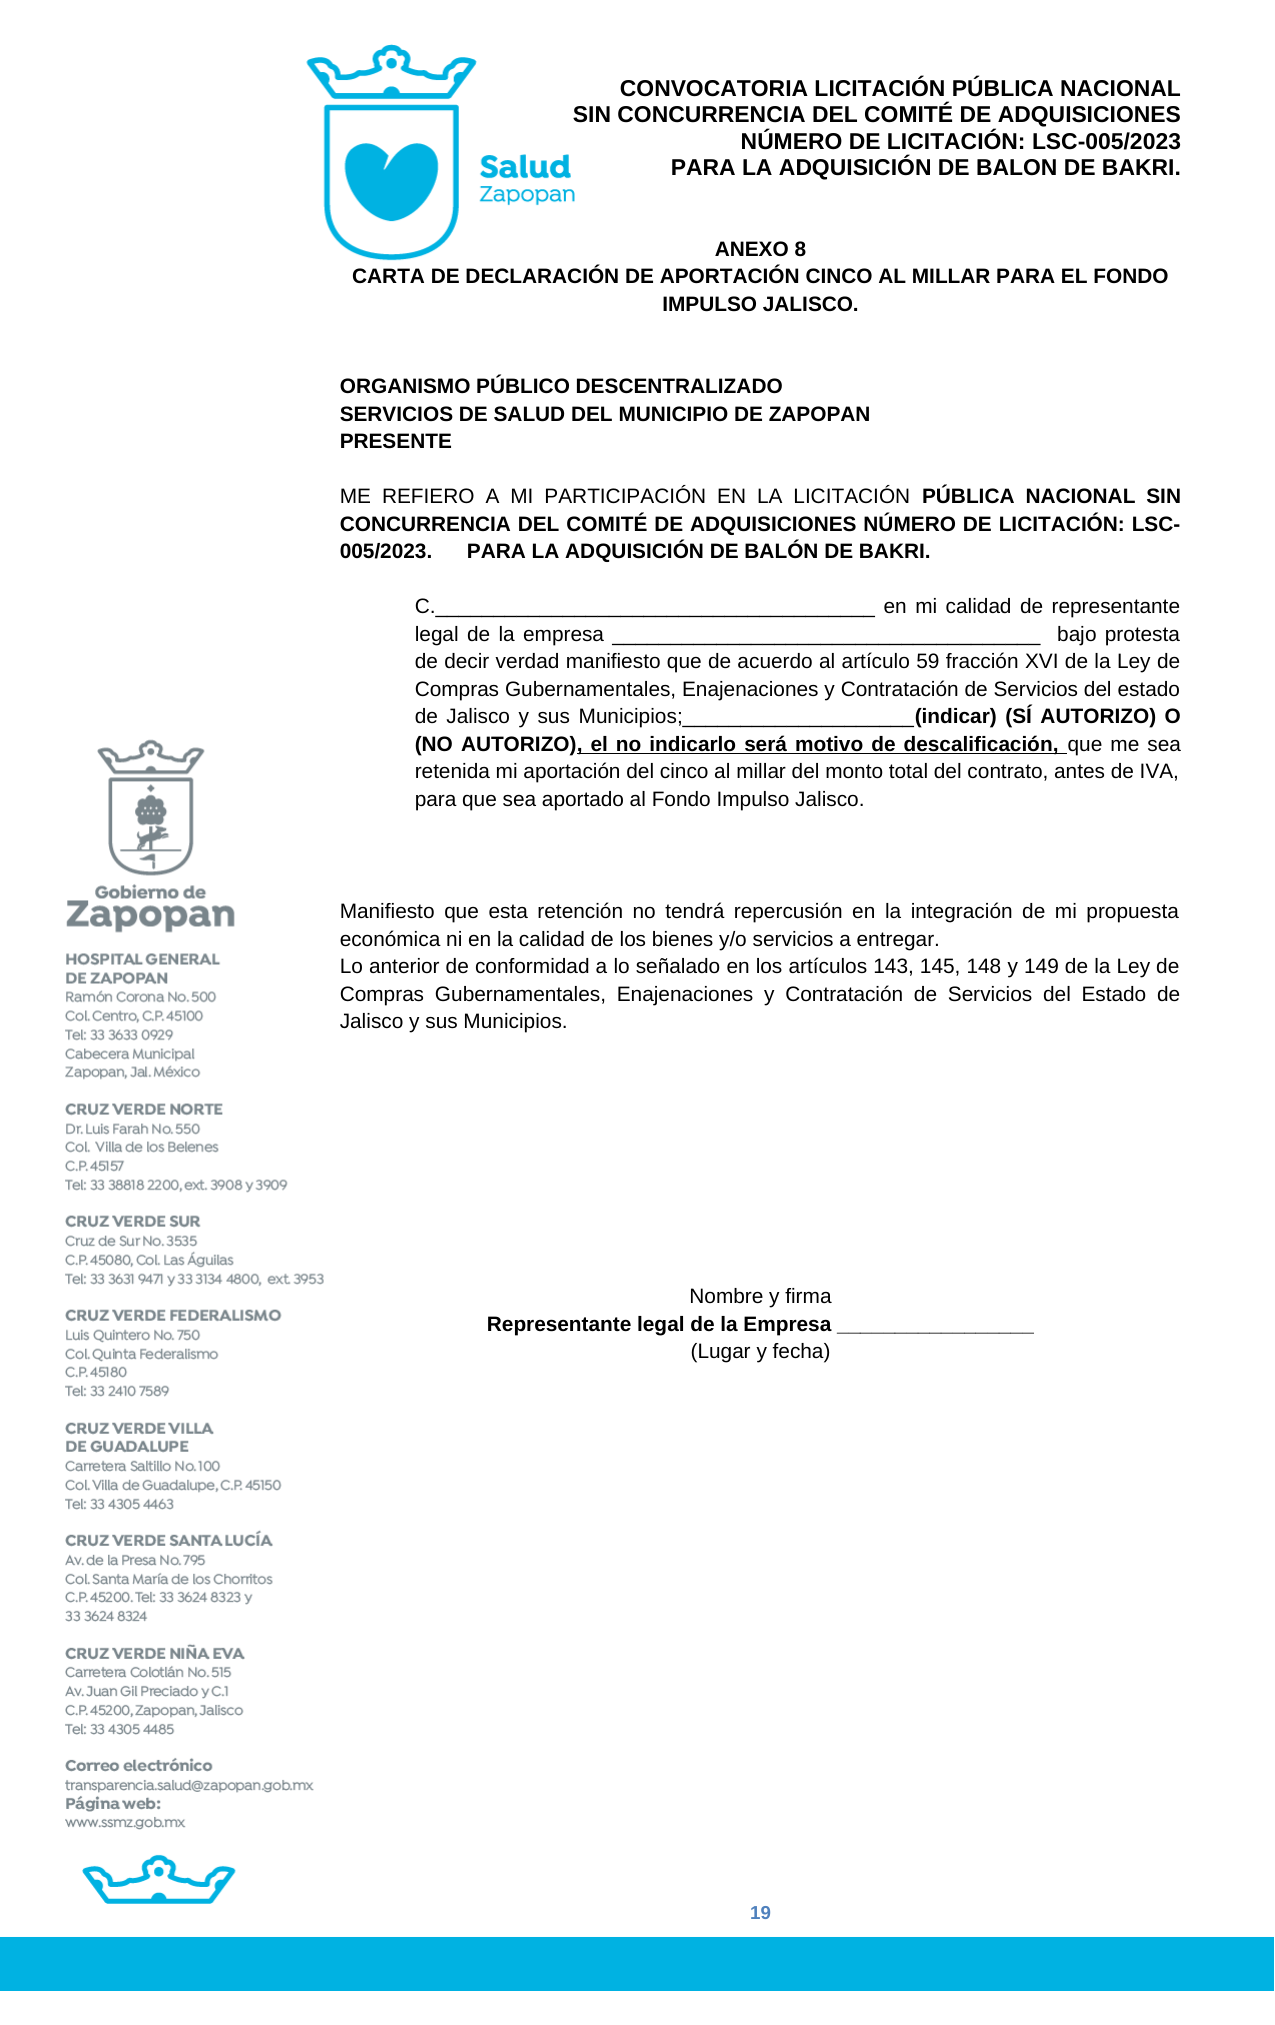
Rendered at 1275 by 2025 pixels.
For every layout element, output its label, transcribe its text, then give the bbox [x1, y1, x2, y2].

text Nombre y firma [339, 1284, 1181, 1308]
text Lo anterior de conformidad a lo señalado en los artículos 143, 145, 148 y 149 de la Ley de Compras Gubernamentales, Enajenaciones y Contratación de Servicios del Estado de Jalisco y sus Municipios. [339, 954, 1181, 1033]
text CARTA DE DECLARACIÓN DE APORTACIÓN CINCO AL MILLAR PARA EL FONDO IMPULSO JALISCO. [339, 264, 1181, 316]
text Representante legal de la Empresa _________________ [339, 1312, 1181, 1336]
text ANEXO 8 [339, 237, 1181, 261]
text SERVICIOS DE SALUD DEL MUNICIPIO DE ZAPOPAN [339, 402, 1181, 426]
text ORGANISMO PÚBLICO DESCENTRALIZADO [339, 374, 1181, 398]
text C.______________________________________ en mi calidad de representante legal de la empresa _____________________________________ bajo protesta de decir verdad manifiesto que de acuerdo al artículo 59 fracción XVI de la Ley de Compras Gubernamentales, Enajenaciones y Contratación de Servicios del estado de Jalisco y sus Municipios;____________________(indicar) (SÍ AUTORIZO) O (NO AUTORIZO), el no indicarlo será motivo de descalificación, que me sea retenida mi aportación del cinco al millar del monto total del contrato, antes de IVA, para que sea aportado al Fondo Impulso Jalisco. [414, 594, 1181, 811]
text PRESENTE [339, 429, 1181, 453]
text (Lugar y fecha) [339, 1339, 1181, 1363]
text ME REFIERO A MI PARTICIPACIÓN EN LA LICITACIÓN PÚBLICA NACIONAL SIN CONCURRENCIA DEL COMITÉ DE ADQUISICIONES NÚMERO DE LICITACIÓN: LSC-005/2023. PARA LA ADQUISICIÓN DE BALÓN DE BAKRI. [339, 484, 1181, 563]
text Manifiesto que esta retención no tendrá repercusión en la integración de mi propuesta económica ni en la calidad de los bienes y/o servicios a entregar. [339, 899, 1181, 951]
picture [0, 0, 1274, 1936]
